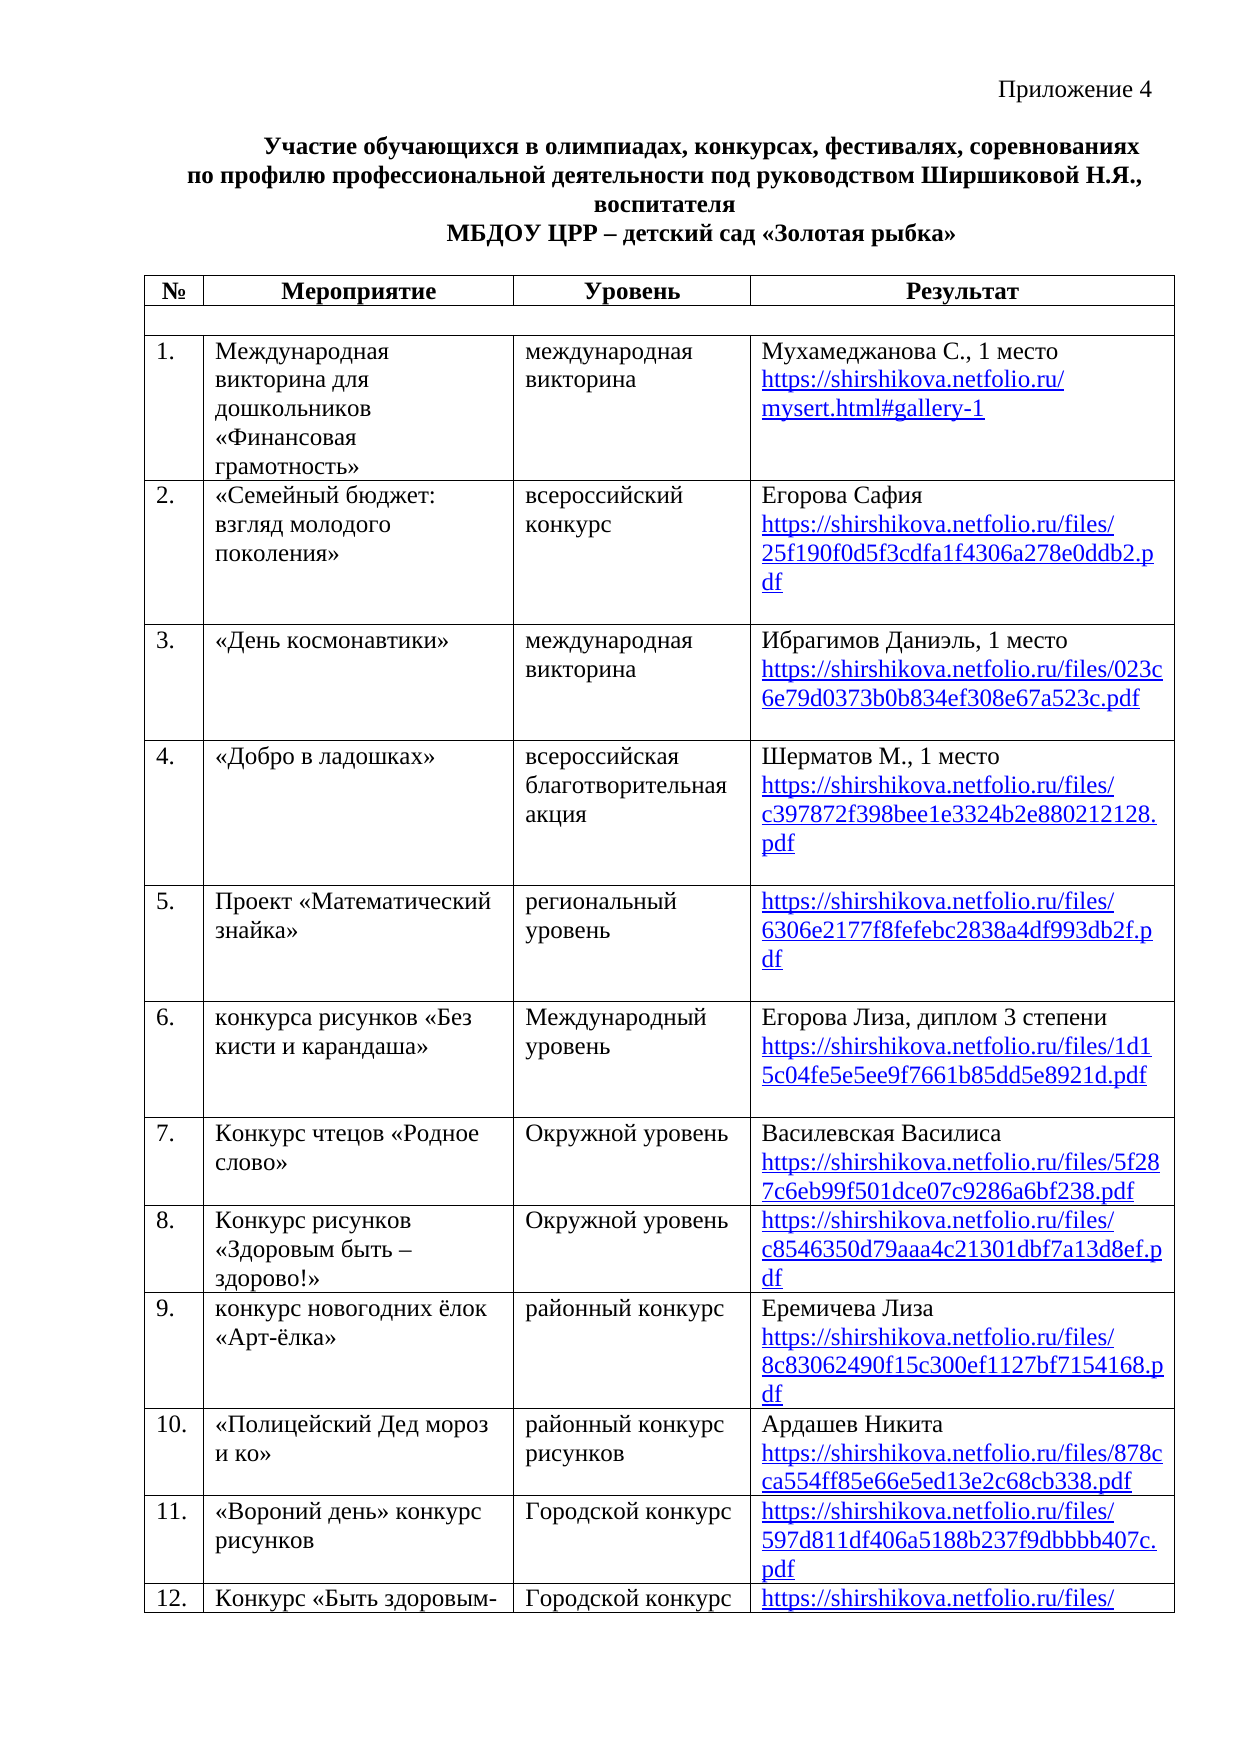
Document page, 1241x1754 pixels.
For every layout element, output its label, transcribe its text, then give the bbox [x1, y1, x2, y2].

table_cell [145, 336, 203, 479]
table_cell Ибрагимов Даниэль, 1 место https://shirshikova.netfolio.ru/files/023c6e79d0373b0b834ef308e67a523c.pdf [751, 625, 1174, 740]
table_cell Городской конкурс [514, 1584, 750, 1612]
text Приложение 4 [177, 74, 1152, 103]
table_cell Шерматов М., 1 место https://shirshikova.netfolio.ru/files/c397872f398bee1e3324b2e880212128.pdf [751, 741, 1174, 885]
table_cell [145, 741, 203, 885]
table_cell конкурса рисунков «Без кисти и карандаша» [204, 1002, 513, 1117]
table_cell Егорова Лиза, диплом 3 степени https://shirshikova.netfolio.ru/files/1d15c04fe5e5ee9f7661b85dd5e8921d.pdf [751, 1002, 1174, 1117]
table_cell Проект «Математический знайка» [204, 886, 513, 1001]
table_cell [145, 1118, 203, 1204]
table_cell [145, 1584, 203, 1612]
table_cell международная викторина [514, 336, 750, 479]
table_cell https://shirshikova.netfolio.ru/files/6306e2177f8fefebc2838a4df993db2f.pdf [751, 886, 1174, 1001]
table_cell «День космонавтики» [204, 625, 513, 740]
table_cell Международный уровень [514, 1002, 750, 1117]
table_cell международная викторина [514, 625, 750, 740]
table_cell Международная викторина для дошкольников «Финансовая грамотность» [204, 336, 513, 479]
table_cell районный конкурс рисунков [514, 1409, 750, 1495]
table_cell [145, 1496, 203, 1582]
table_cell Городской конкурс [514, 1496, 750, 1582]
table_header № [145, 276, 203, 305]
text Участие обучающихся в олимпиадах, конкурсах, фестивалях, соревнованиях по профилю профессиональной деятельности под руководством Ширшиковой Н.Я., воспитателя [177, 131, 1152, 218]
table_cell [145, 1293, 203, 1408]
table_cell Егорова Сафия https://shirshikova.netfolio.ru/files/25f190f0d5f3cdfa1f4306a278e0ddb2.pdf [751, 481, 1174, 624]
table_header Мероприятие [204, 276, 513, 305]
table_cell [145, 481, 203, 624]
table_cell [145, 625, 203, 740]
table_cell региональный уровень [514, 886, 750, 1001]
table_cell [145, 886, 203, 1001]
table_cell конкурс новогодних ёлок «Арт-ёлка» [204, 1293, 513, 1408]
table_cell Окружной уровень [514, 1206, 750, 1292]
table_cell «Добро в ладошках» [204, 741, 513, 885]
table_cell Василевская Василиса https://shirshikova.netfolio.ru/files/5f287c6eb99f501dce07c9286a6bf238.pdf [751, 1118, 1174, 1204]
table_cell Мухамеджанова С., 1 место https://shirshikova.netfolio.ru/mysert.html#gallery-1 [751, 336, 1174, 479]
table_header Результат [751, 276, 1174, 305]
table_cell районный конкурс [514, 1293, 750, 1408]
table_cell Ардашев Никита https://shirshikova.netfolio.ru/files/878cca554ff85e66e5ed13e2c68cb338.pdf [751, 1409, 1174, 1495]
table_header Уровень [514, 276, 750, 305]
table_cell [204, 1584, 513, 1612]
table_cell всероссийский конкурс [514, 481, 750, 624]
table_cell [145, 1002, 203, 1117]
table_cell «Вороний день» конкурс рисунков [204, 1496, 513, 1582]
table_cell Окружной уровень [514, 1118, 750, 1204]
table_cell Еремичева Лиза https://shirshikova.netfolio.ru/files/8c83062490f15c300ef1127bf7154168.pdf [751, 1293, 1174, 1408]
table_cell [145, 1206, 203, 1292]
table_cell [145, 1409, 203, 1495]
table_cell Конкурс чтецов «Родное слово» [204, 1118, 513, 1204]
table_cell всероссийская благотворительная акция [514, 741, 750, 885]
table_cell Конкурс рисунков «Здоровым быть –здорово!» [204, 1206, 513, 1292]
table_cell https://shirshikova.netfolio.ru/files/597d811df406a5188b237f9dbbbb407c.pdf [751, 1496, 1174, 1582]
table_cell «Семейный бюджет: взгляд молодого поколения» [204, 481, 513, 624]
table_cell [145, 306, 1174, 335]
text МБДОУ ЦРР – детский сад «Золотая рыбка» [177, 218, 1152, 246]
table_cell https://shirshikova.netfolio.ru/files/c8546350d79aaa4c21301dbf7a13d8ef.pdf [751, 1206, 1174, 1292]
table_cell «Полицейский Дед мороз и ко» [204, 1409, 513, 1495]
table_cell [751, 1584, 1174, 1612]
